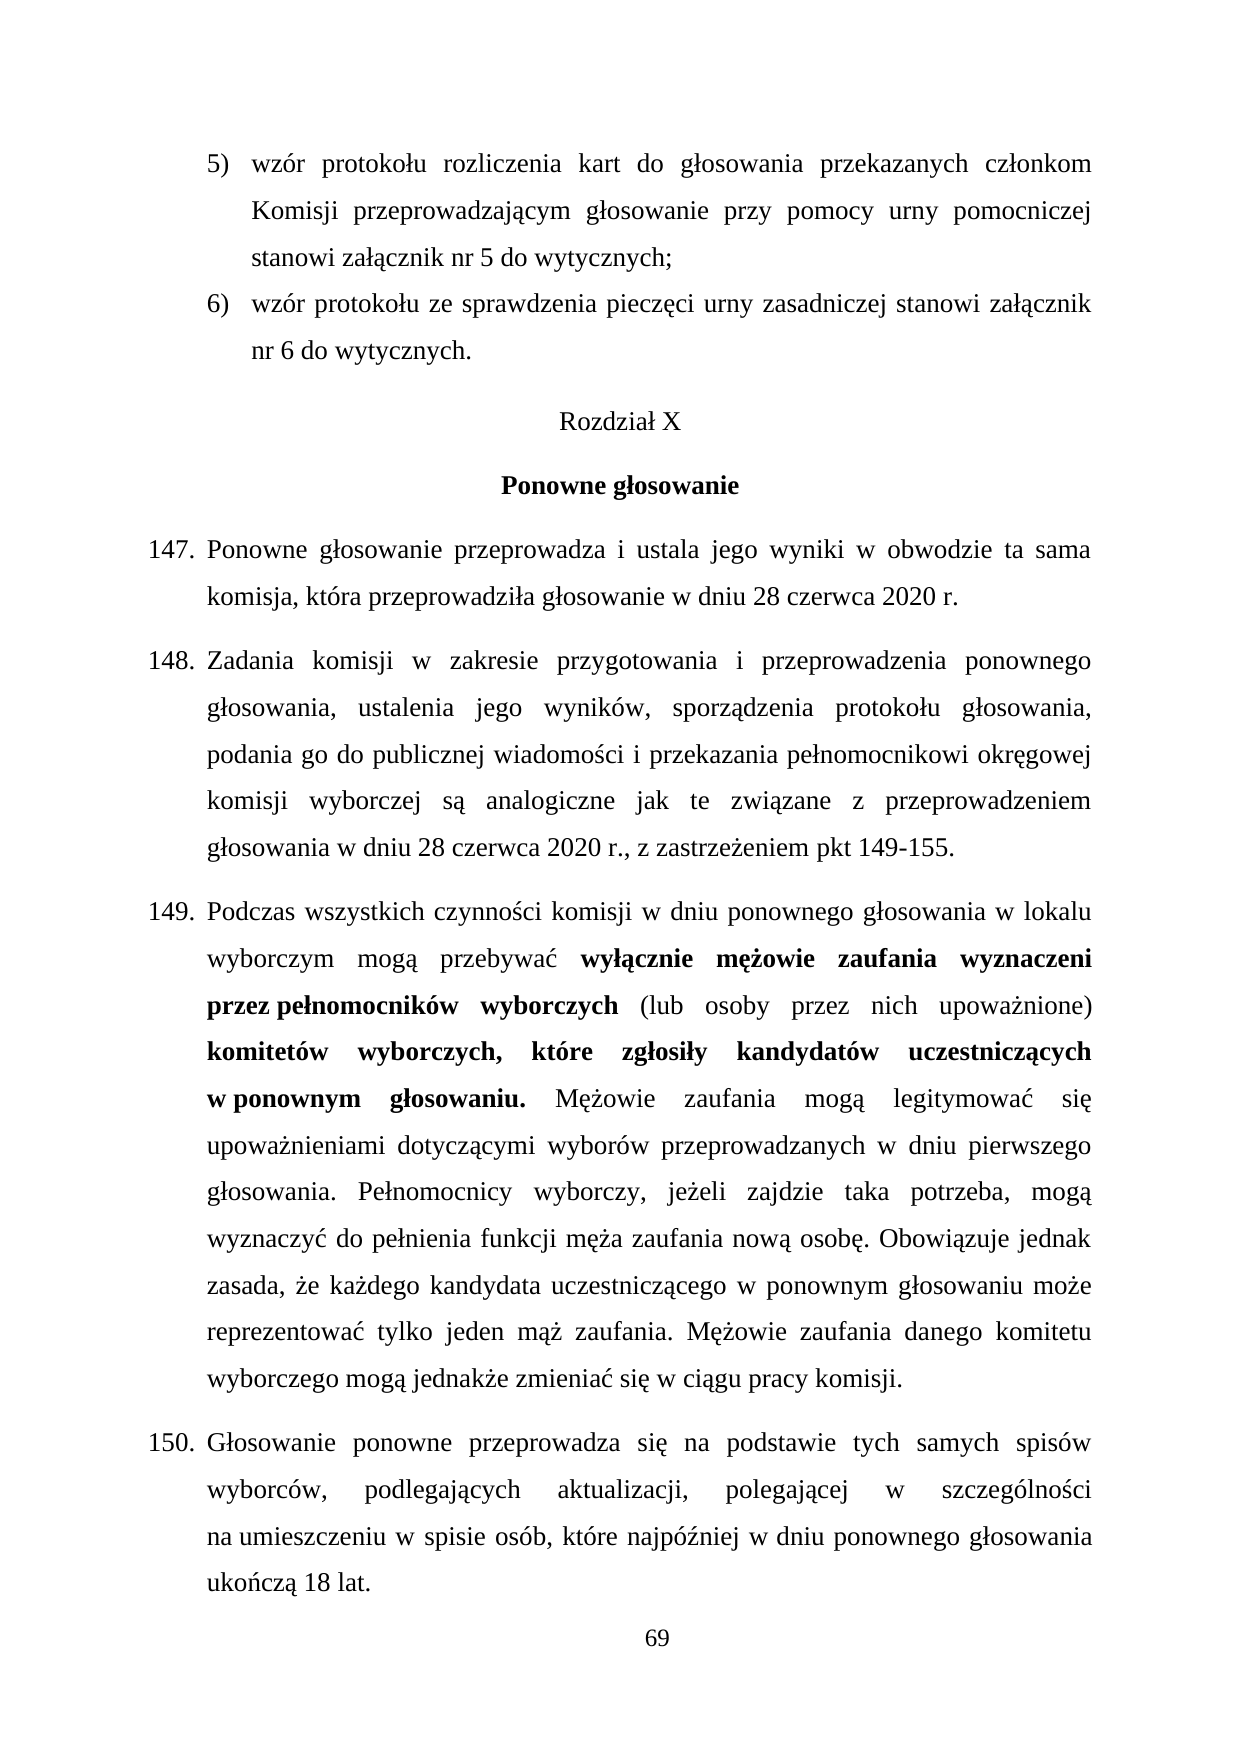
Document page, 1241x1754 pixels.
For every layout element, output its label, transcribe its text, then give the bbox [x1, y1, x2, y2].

list wzór protokołu ze sprawdzenia pieczęci urny zasadniczej stanowi załącznik nr 6 do wytycznych. [207, 288, 1093, 365]
list Ponowne głosowanie przeprowadza i ustala jego wyniki w obwodzie ta sama komisja, która przeprowadziła głosowanie w dniu 28 czerwca 2020 r. [148, 533, 1093, 611]
list Podczas wszystkich czynności komisji w dniu ponownego głosowania w lokalu wyborczym mogą przebywać wyłącznie mężowie zaufania wyznaczeni przez pełnomocników wyborczych (lub osoby przez nich upoważnione) komitetów wyborczych, które zgłosiły kandydatów uczestniczących w ponownym głosowaniu. Mężowie zaufania mogą legitymować się upoważnieniami dotyczącymi wyborów przeprowadzanych w dniu pierwszego głosowania. Pełnomocnicy wyborczy, jeżeli zajdzie taka potrzeba, mogą wyznaczyć do pełnienia funkcji męża zaufania nową osobę. Obowiązuje jednak zasada, że każdego kandydata uczestniczącego w ponownym głosowaniu może reprezentować tylko jeden mąż zaufania. Mężowie zaufania danego komitetu wyborczego mogą jednakże zmieniać się w ciągu pracy komisji. [148, 895, 1093, 1393]
list Głosowanie ponowne przeprowadza się na podstawie tych samych spisów wyborców, podlegających aktualizacji, polegającej w szczególności na umieszczeniu w spisie osób, które najpóźniej w dniu ponownego głosowania ukończą 18 lat. [148, 1426, 1093, 1598]
list wzór protokołu rozliczenia kart do głosowania przekazanych członkom Komisji przeprowadzającym głosowanie przy pomocy urny pomocniczej stanowi załącznik nr 5 do wytycznych; [207, 148, 1093, 272]
text Ponowne głosowanie [148, 469, 1093, 500]
list Zadania komisji w zakresie przygotowania i przeprowadzenia ponownego głosowania, ustalenia jego wyników, sporządzenia protokołu głosowania, podania go do publicznej wiadomości i przekazania pełnomocnikowi okręgowej komisji wyborczej są analogiczne jak te związane z przeprowadzeniem głosowania w dniu 28 czerwca 2020 r., z zastrzeżeniem pkt 149-155. [148, 644, 1093, 862]
text Rozdział X [148, 404, 1093, 436]
